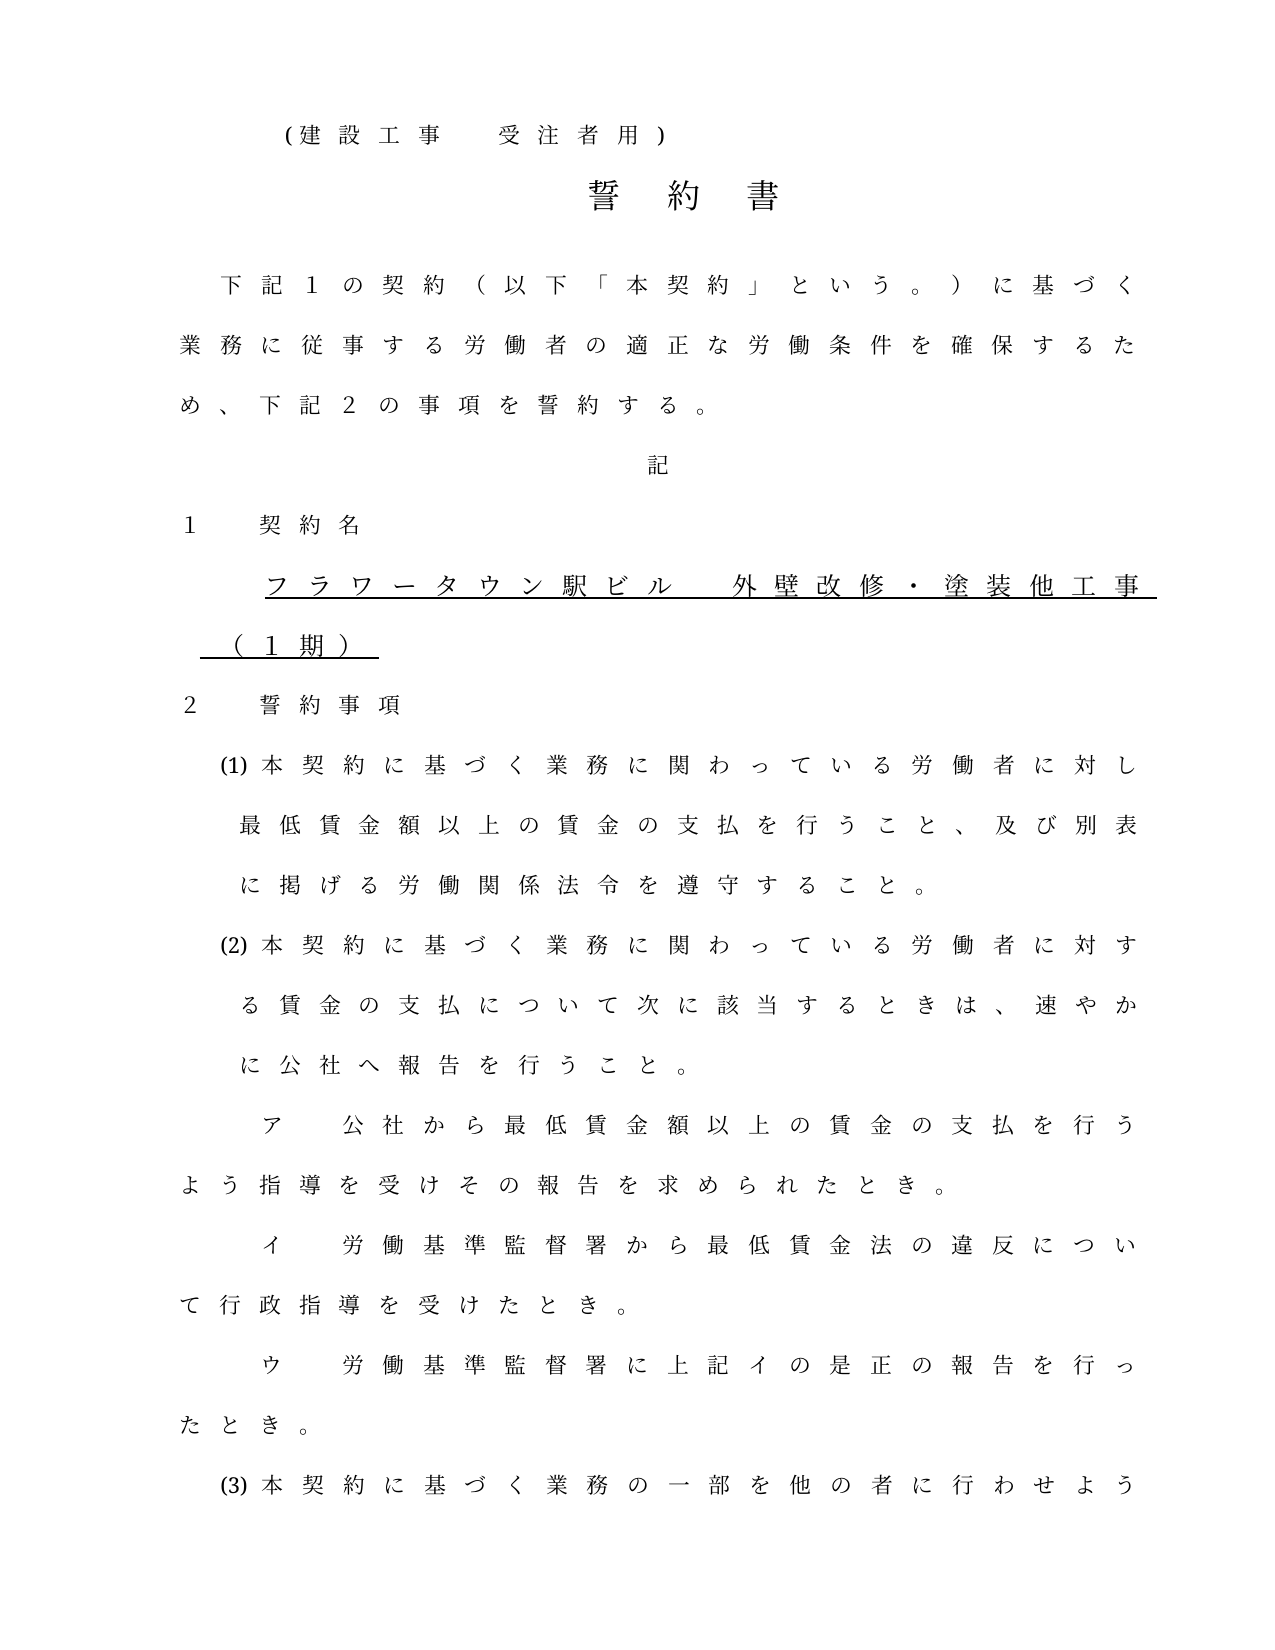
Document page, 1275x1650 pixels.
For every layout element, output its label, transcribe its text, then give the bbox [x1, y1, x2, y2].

text フラワータウン駅ビル 外壁改修・塗装他工事（１期） [179, 554, 1154, 674]
text 誓 約 書 [179, 164, 1154, 224]
text １ 契約名 [179, 494, 1154, 554]
text ２ 誓約事項 [179, 674, 1154, 734]
text 記 [179, 434, 1154, 494]
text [179, 1454, 1154, 1514]
text イ 労働基準監督署から最低賃金法の違反について行政指導を受けたとき。 [179, 1214, 1154, 1334]
text (建設工事 受注者用) [246, 104, 1154, 164]
text ア 公社から最低賃金額以上の賃金の支払を行うよう指導を受けその報告を求められたとき。 [179, 1094, 1154, 1214]
text (1) 本契約に基づく業務に関わっている労働者に対し最低賃金額以上の賃金の支払を行うこと、及び別表に掲げる労働関係法令を遵守すること。 [179, 734, 1154, 914]
text 下記１の契約（以下「本契約」という。）に基づく業務に従事する労働者の適正な労働条件を確保するため、下記２の事項を誓約する。 [179, 254, 1154, 434]
text ウ 労働基準監督署に上記イの是正の報告を行ったとき。 [179, 1334, 1154, 1454]
text (2) 本契約に基づく業務に関わっている労働者に対する賃金の支払について次に該当するときは、速やかに公社へ報告を行うこと。 [179, 914, 1154, 1094]
